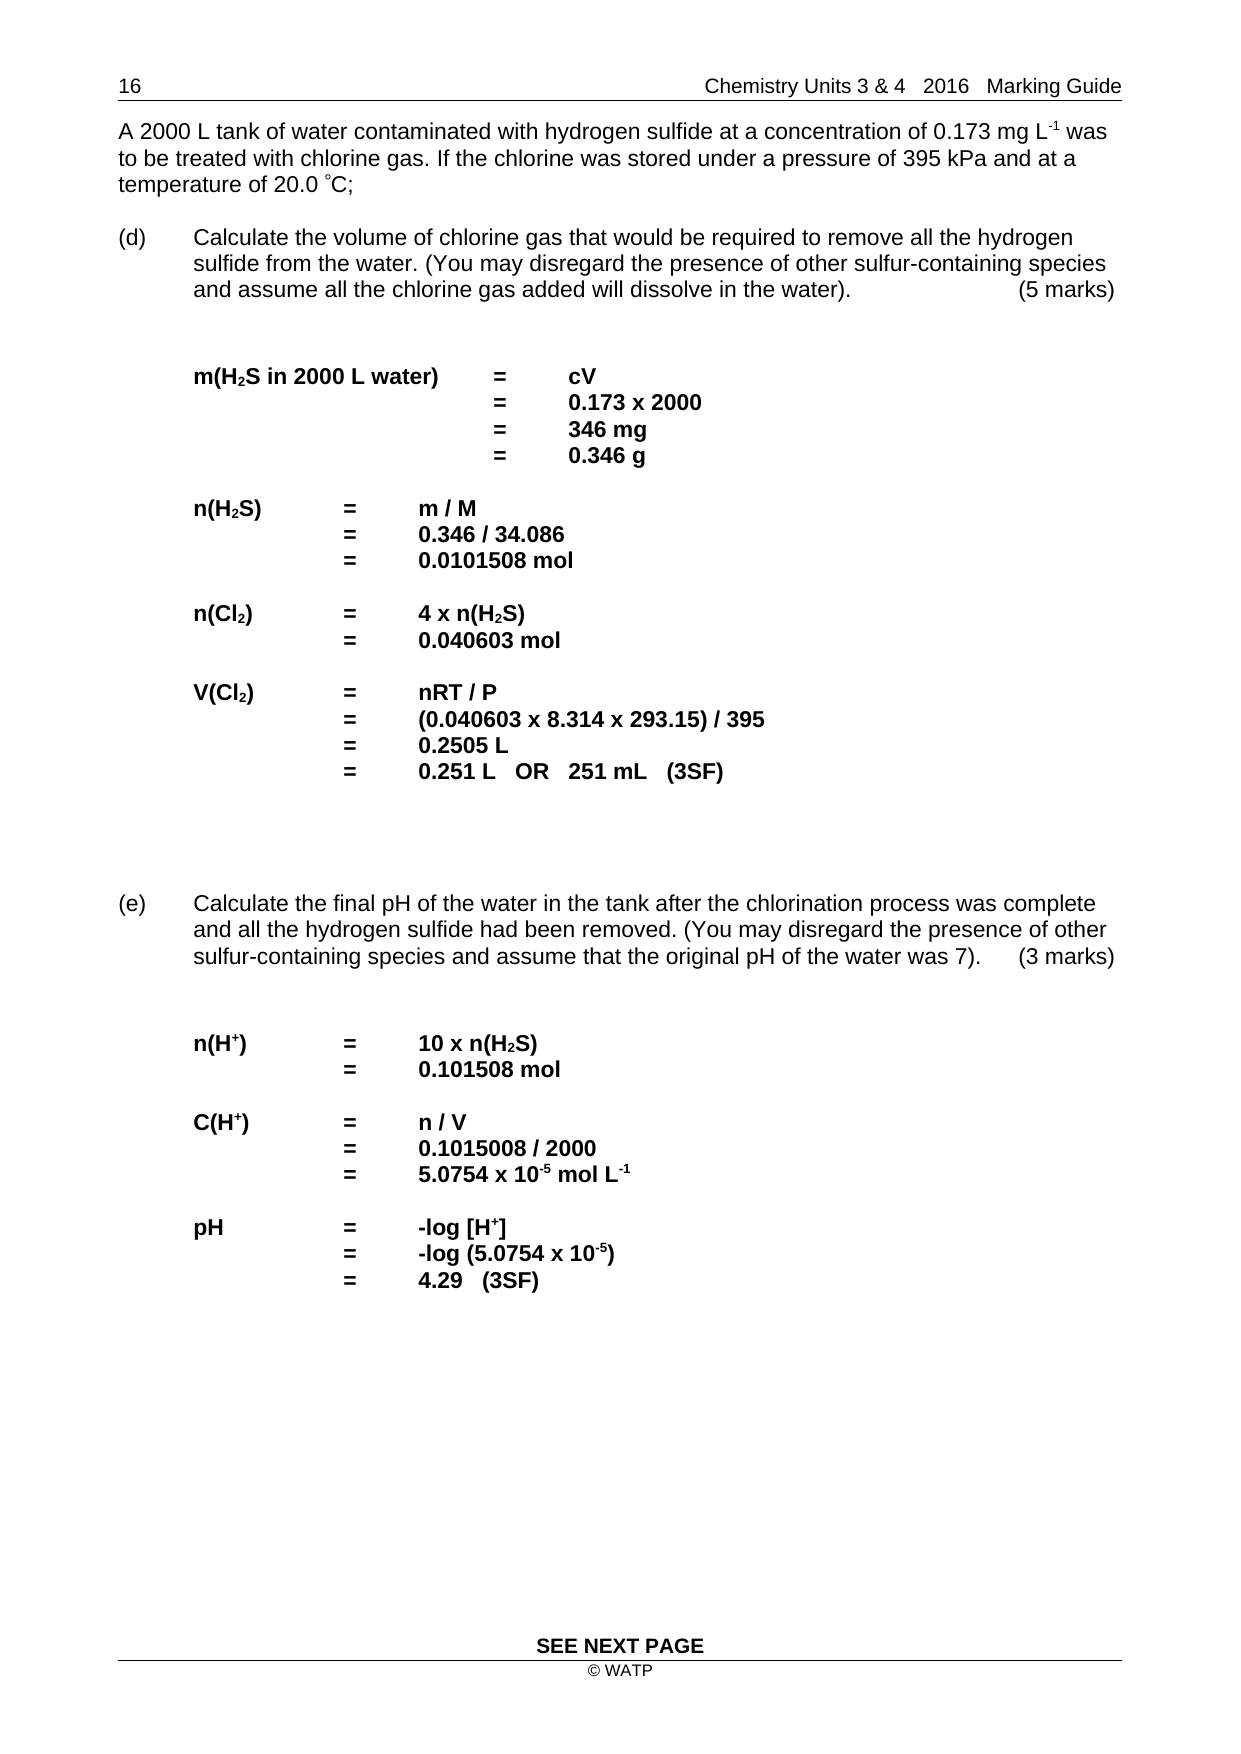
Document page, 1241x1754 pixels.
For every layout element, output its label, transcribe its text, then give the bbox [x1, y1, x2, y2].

text n(H2S) = m / M [118, 495, 1122, 521]
text = 0.1015008 / 2000 [118, 1135, 1122, 1161]
text A 2000 L tank of water contaminated with hydrogen sulfide at a concentration of 0.173 mg L-1 was to be treated with chlorine gas. If the chlorine was stored under a pressure of 395 kPa and at a temperature of 20.0 C; [118, 118, 1122, 197]
text n(H+) = 10 x n(H2S) [118, 1029, 1122, 1056]
text = 0.0101508 mol [118, 547, 1122, 574]
text = 0.2505 L [118, 732, 1122, 758]
text (d) Calculate the volume of chlorine gas that would be required to remove all the hydrogen sulfide from the water. (You may disregard the presence of other sulfur-containing species and assume all the chlorine gas added will dissolve in the water). (5 marks) [118, 223, 1122, 303]
text = 0.040603 mol [118, 627, 1122, 653]
text = 346 mg [118, 416, 1122, 442]
text = 4.29 (3SF) [118, 1267, 1122, 1293]
text = 0.346 g [118, 442, 1122, 468]
text = (0.040603 x 8.314 x 293.15) / 395 [118, 706, 1122, 732]
text = 0.251 L OR 251 mL (3SF) [118, 758, 1122, 785]
text pH = -log [H+] [118, 1214, 1122, 1240]
text = 0.346 / 34.086 [118, 521, 1122, 547]
text V(Cl2) = nRT / P [118, 679, 1122, 706]
text = 0.101508 mol [118, 1056, 1122, 1082]
text C(H+) = n / V [118, 1109, 1122, 1135]
text = -log (5.0754 x 10-5) [118, 1240, 1122, 1267]
text = 5.0754 x 10-5 mol L-1 [118, 1161, 1122, 1188]
text = 0.173 x 2000 [118, 389, 1122, 416]
text n(Cl2) = 4 x n(H2S) [118, 600, 1122, 627]
text (e) Calculate the final pH of the water in the tank after the chlorination process was complete and all the hydrogen sulfide had been removed. (You may disregard the presence of other sulfur-containing species and assume that the original pH of the water was 7). (3 marks) [118, 890, 1122, 969]
text m(H2S in 2000 L water) = cV [118, 363, 1122, 389]
